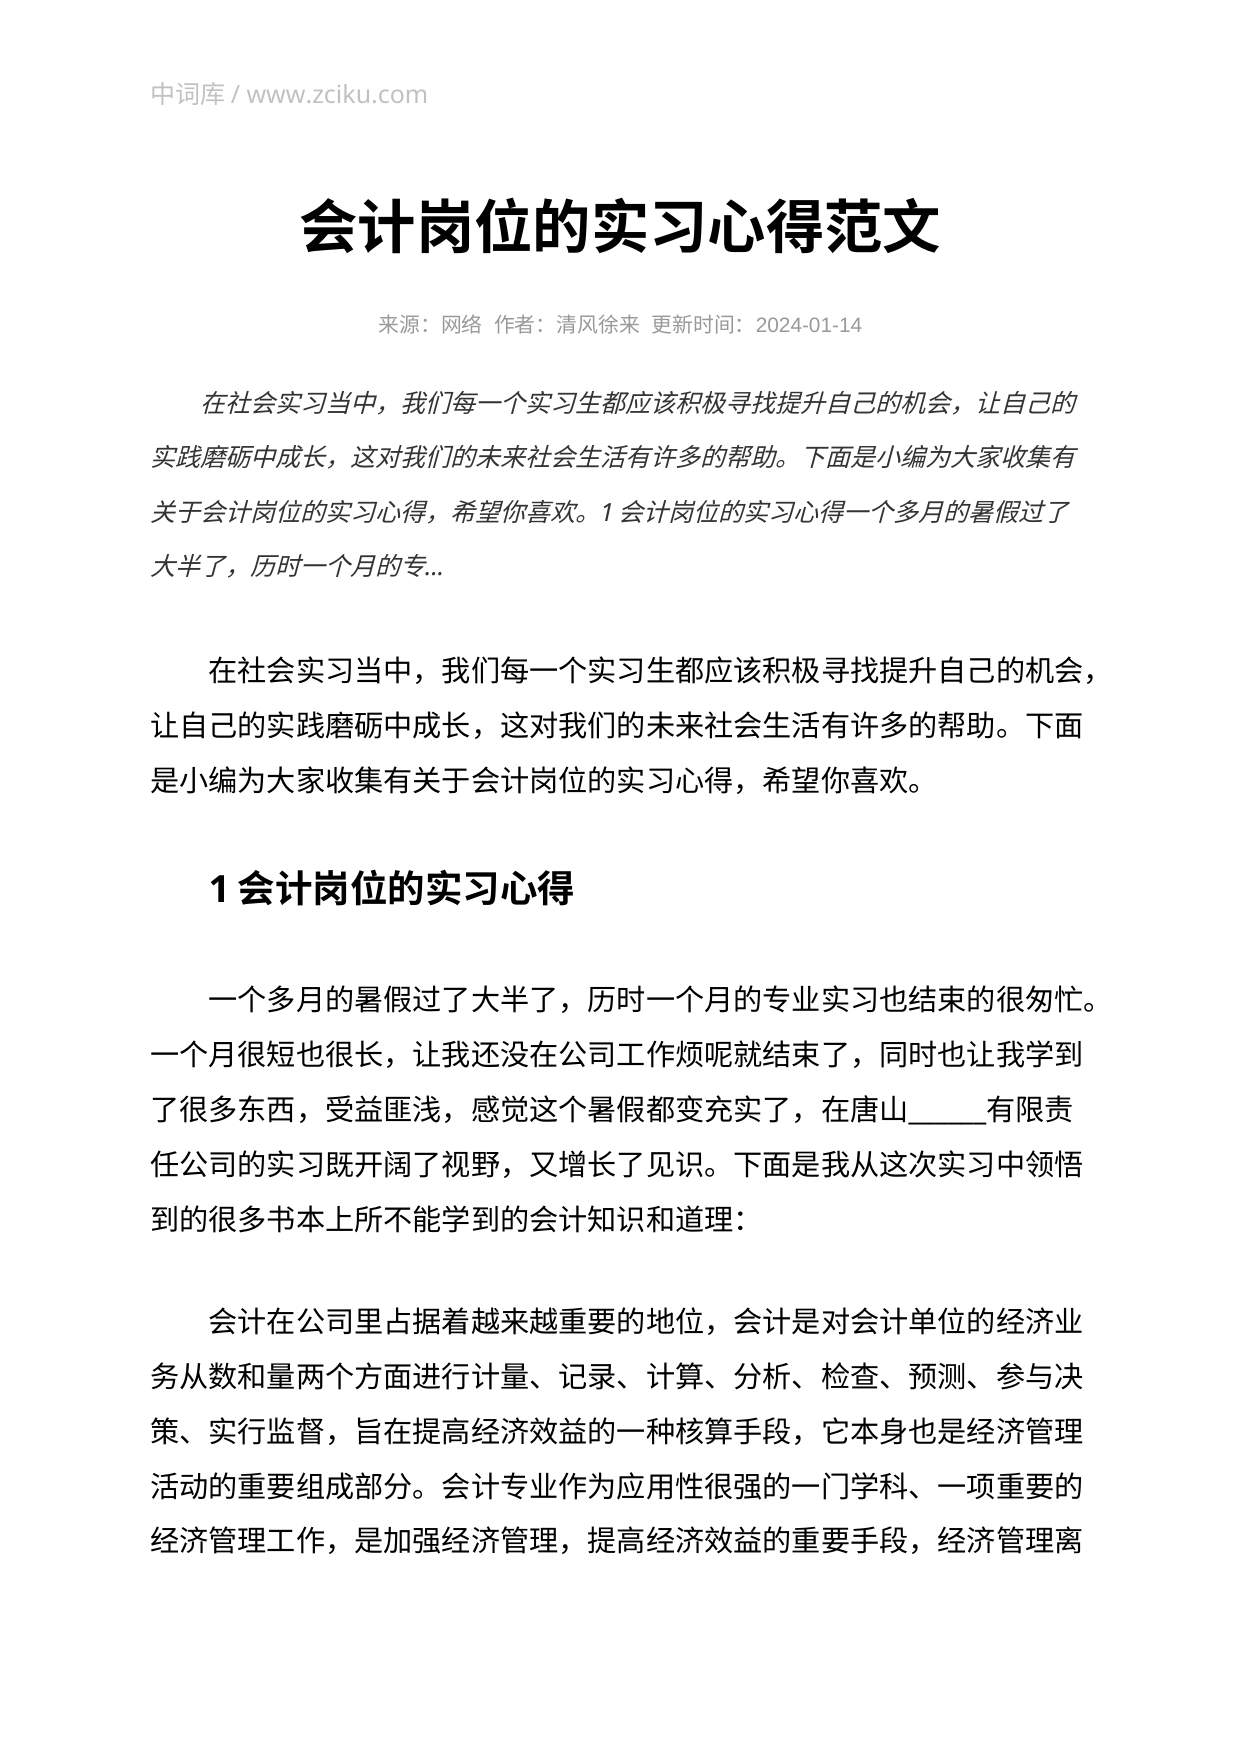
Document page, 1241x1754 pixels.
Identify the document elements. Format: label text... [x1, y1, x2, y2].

text 1会计岗位的实习心得 [150, 859, 1090, 914]
text 来源：网络 作者：清风徐来 更新时间：2024-01-14 [150, 313, 1090, 337]
subtitle 会计岗位的实习心得范文 [150, 181, 1090, 266]
text 一个多月的暑假过了大半了，历时一个月的专业实习也结束的很匆忙。一个月很短也很长，让我还没在公司工作烦呢就结束了，同时也让我学到了很多东西，受益匪浅，感觉这个暑假都变充实了，在唐山______有限责任公司的实习既开阔了视野，又增长了见识。下面是我从这次实习中领悟到的很多书本上所不能学到的会计知识和道理： [150, 977, 1090, 1239]
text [150, 1298, 1090, 1560]
text 在社会实习当中，我们每一个实习生都应该积极寻找提升自己的机会，让自己的实践磨砺中成长，这对我们的未来社会生活有许多的帮助。下面是小编为大家收集有关于会计岗位的实习心得，希望你喜欢。 [150, 648, 1090, 800]
text 在社会实习当中，我们每一个实习生都应该积极寻找提升自己的机会，让自己的实践磨砺中成长，这对我们的未来社会生活有许多的帮助。下面是小编为大家收集有关于会计岗位的实习心得，希望你喜欢。1会计岗位的实习心得一个多月的暑假过了大半了，历时一个月的专... [150, 383, 1090, 583]
